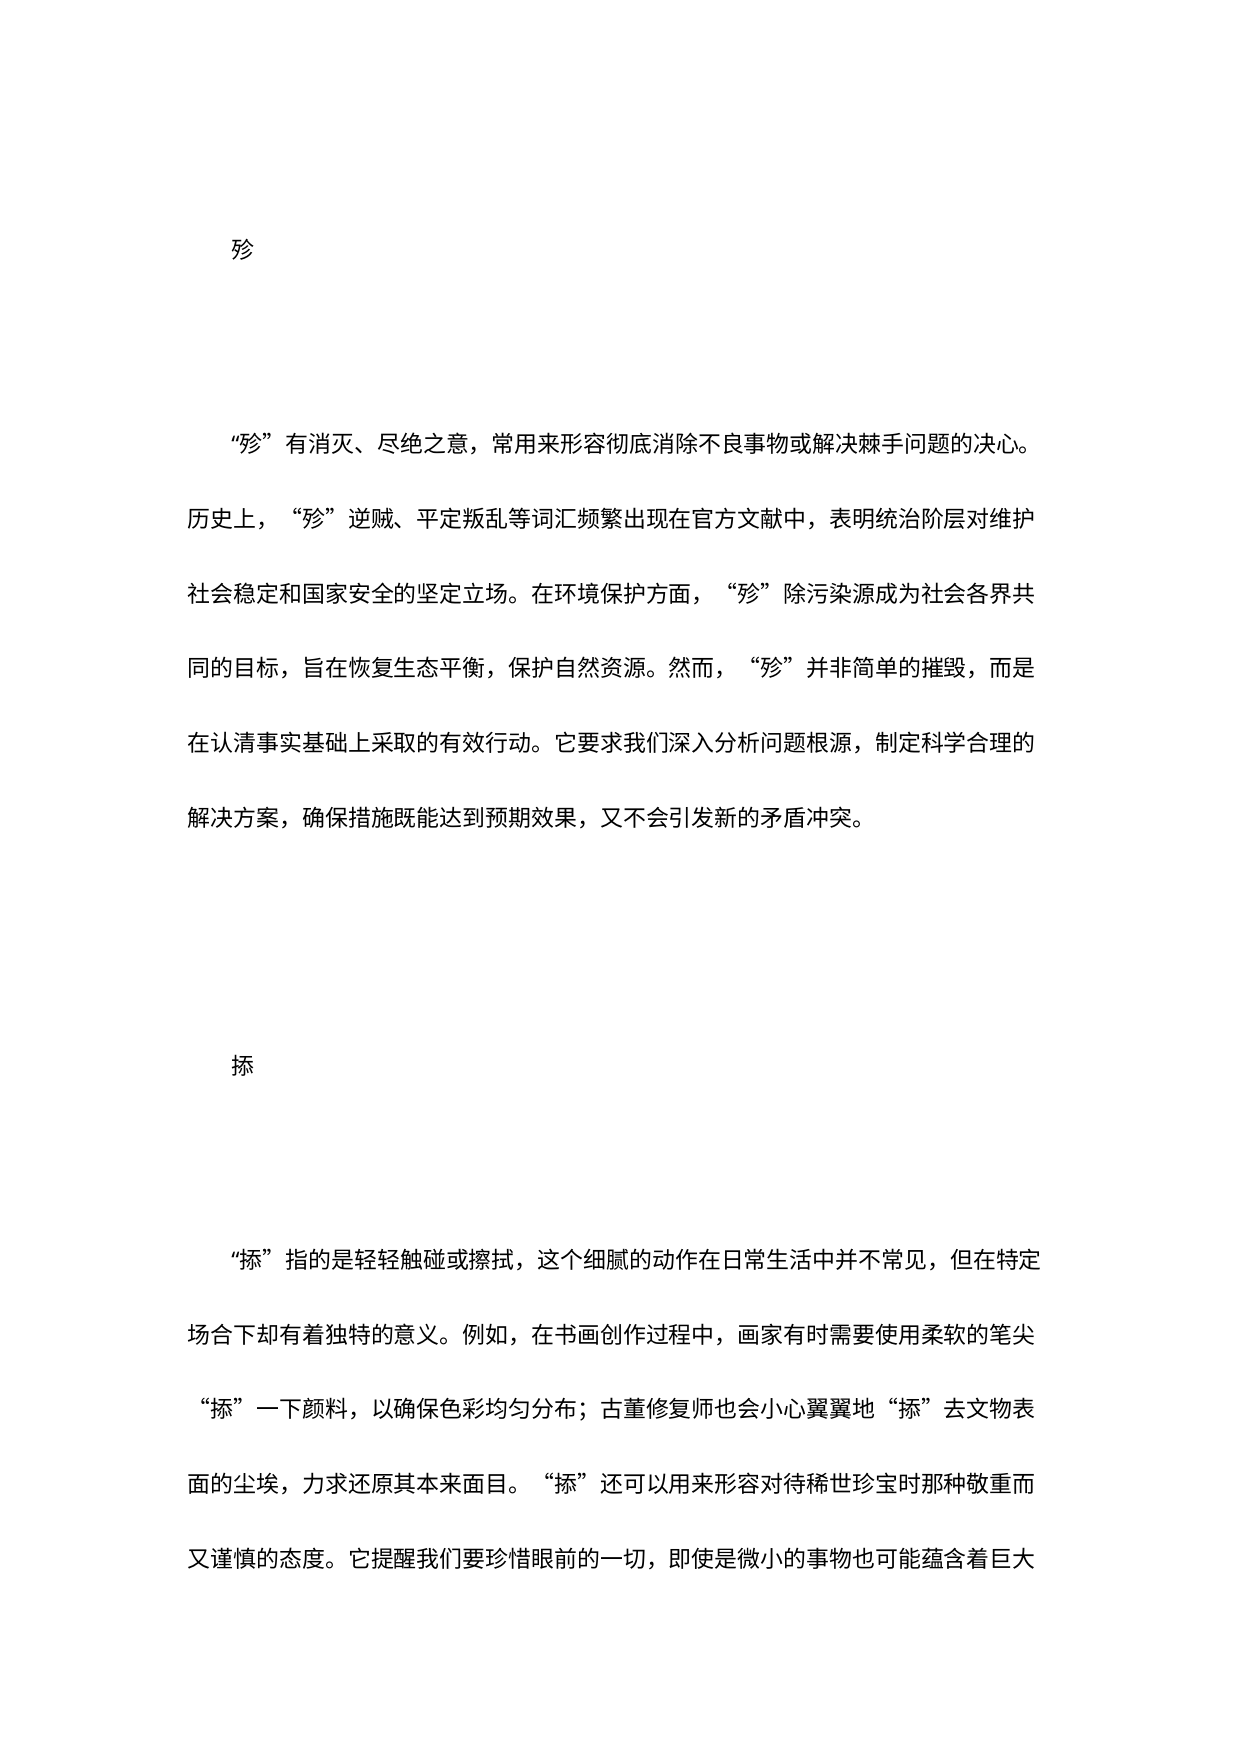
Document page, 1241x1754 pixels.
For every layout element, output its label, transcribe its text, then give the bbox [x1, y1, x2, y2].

text 殄 [187, 216, 1053, 281]
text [187, 1226, 1053, 1590]
text “殄”有消灭、尽绝之意，常用来形容彻底消除不良事物或解决棘手问题的决心。历史上，“殄”逆贼、平定叛乱等词汇频繁出现在官方文献中，表明统治阶层对维护社会稳定和国家安全的坚定立场。在环境保护方面，“殄”除污染源成为社会各界共同的目标，旨在恢复生态平衡，保护自然资源。然而，“殄”并非简单的摧毁，而是在认清事实基础上采取的有效行动。它要求我们深入分析问题根源，制定科学合理的解决方案，确保措施既能达到预期效果，又不会引发新的矛盾冲突。 [187, 410, 1053, 849]
text 掭 [187, 1032, 1053, 1097]
